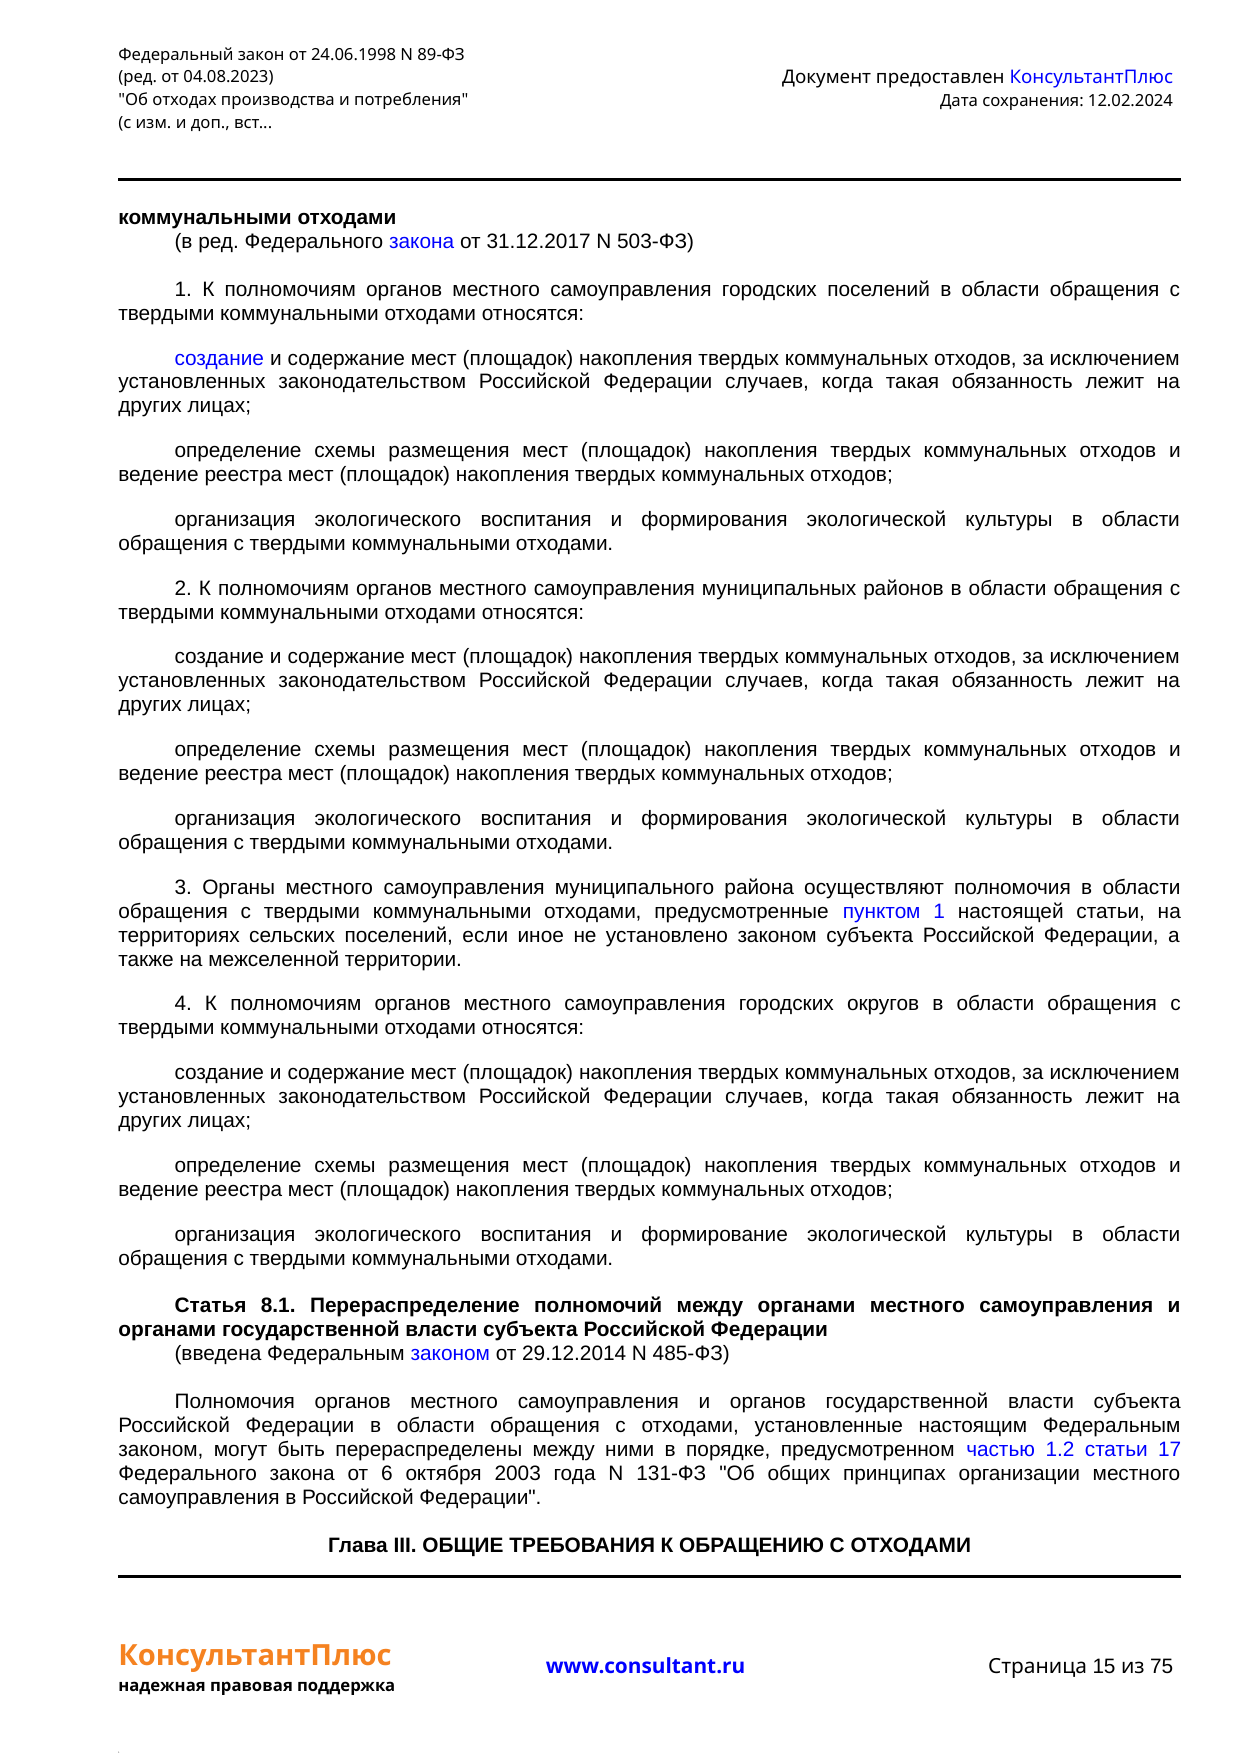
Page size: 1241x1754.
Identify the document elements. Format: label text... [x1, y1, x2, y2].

text создание и содержание мест (площадок) накопления твердых коммунальных отходов, за исключением установленных законодательством Российской Федерации случаев, когда такая обязанность лежит на других лицах; [118, 345, 1181, 417]
title Глава III. ОБЩИЕ ТРЕБОВАНИЯ К ОБРАЩЕНИЮ С ОТХОДАМИ [118, 1533, 1181, 1557]
text Полномочия органов местного самоуправления и органов государственной власти субъекта Российской Федерации в области обращения с отходами, установленные настоящим Федеральным законом, могут быть перераспределены между ними в порядке, предусмотренном частью 1.2 статьи 17 Федерального закона от 6 октября 2003 года N 131-ФЗ "Об общих принципах организации местного самоуправления в Российской Федерации". [118, 1389, 1181, 1509]
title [118, 205, 1181, 229]
title Статья 8.1. Перераспределение полномочий между органами местного самоуправления и органами государственной власти субъекта Российской Федерации [118, 1293, 1181, 1341]
text создание и содержание мест (площадок) накопления твердых коммунальных отходов, за исключением установленных законодательством Российской Федерации случаев, когда такая обязанность лежит на других лицах; [118, 644, 1181, 716]
text определение схемы размещения мест (площадок) накопления твердых коммунальных отходов и ведение реестра мест (площадок) накопления твердых коммунальных отходов; [118, 1153, 1181, 1201]
text 3. Органы местного самоуправления муниципального района осуществляют полномочия в области обращения с твердыми коммунальными отходами, предусмотренные пунктом 1 настоящей статьи, на территориях сельских поселений, если иное не установлено законом субъекта Российской Федерации, а также на межселенной территории. [118, 874, 1181, 970]
text 2. К полномочиям органов местного самоуправления муниципальных районов в области обращения с твердыми коммунальными отходами относятся: [118, 576, 1181, 623]
text организация экологического воспитания и формирования экологической культуры в области обращения с твердыми коммунальными отходами. [118, 507, 1181, 555]
text определение схемы размещения мест (площадок) накопления твердых коммунальных отходов и ведение реестра мест (площадок) накопления твердых коммунальных отходов; [118, 438, 1181, 486]
text (введена Федеральным законом от 29.12.2014 N 485-ФЗ) [118, 1341, 1181, 1365]
text организация экологического воспитания и формирование экологической культуры в области обращения с твердыми коммунальными отходами. [118, 1221, 1181, 1269]
text 1. К полномочиям органов местного самоуправления городских поселений в области обращения с твердыми коммунальными отходами относятся: [118, 277, 1181, 324]
text организация экологического воспитания и формирования экологической культуры в области обращения с твердыми коммунальными отходами. [118, 806, 1181, 854]
text создание и содержание мест (площадок) накопления твердых коммунальных отходов, за исключением установленных законодательством Российской Федерации случаев, когда такая обязанность лежит на других лицах; [118, 1060, 1181, 1132]
text 4. К полномочиям органов местного самоуправления городских округов в области обращения с твердыми коммунальными отходами относятся: [118, 991, 1181, 1039]
text (в ред. Федерального закона от 31.12.2017 N 503-ФЗ) [118, 229, 1181, 253]
text определение схемы размещения мест (площадок) накопления твердых коммунальных отходов и ведение реестра мест (площадок) накопления твердых коммунальных отходов; [118, 737, 1181, 785]
